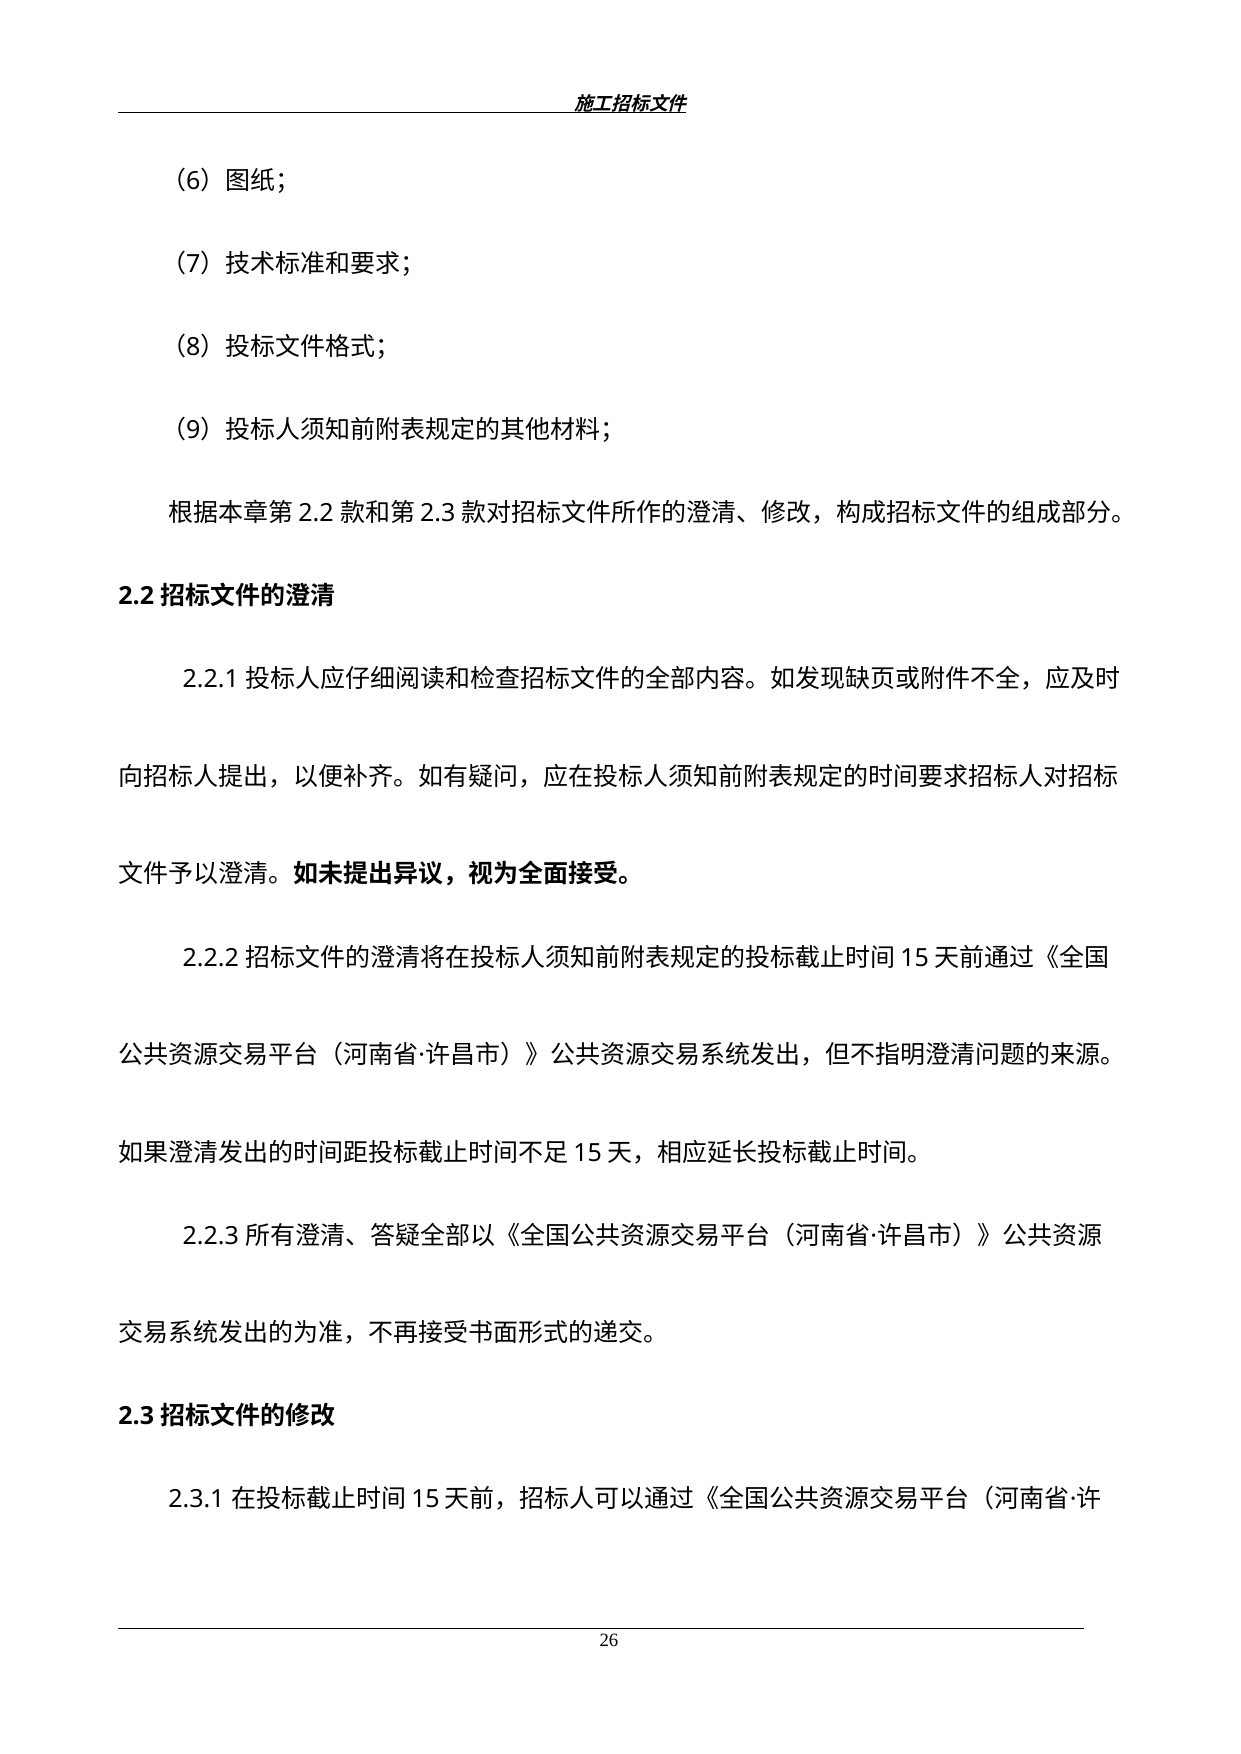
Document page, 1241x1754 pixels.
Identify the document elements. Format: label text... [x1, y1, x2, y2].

text 根据本章第2.2 款和第2.3 款对招标文件所作的澄清、修改，构成招标文件的组成部分。 [118, 478, 1122, 543]
text （9）投标人须知前附表规定的其他材料； [118, 395, 1122, 460]
text 2.2.2 招标文件的澄清将在投标人须知前附表规定的投标截止时间15天前通过《全国公共资源交易平台（河南省·许昌市）》公共资源交易系统发出，但不指明澄清问题的来源。如果澄清发出的时间距投标截止时间不足15天，相应延长投标截止时间。 [118, 923, 1122, 1183]
text 2.3 招标文件的修改 [118, 1381, 1122, 1446]
text （7）技术标准和要求； [118, 229, 1122, 294]
text 2.2.1 投标人应仔细阅读和检查招标文件的全部内容。如发现缺页或附件不全，应及时向招标人提出，以便补齐。如有疑问，应在投标人须知前附表规定的时间要求招标人对招标文件予以澄清。如未提出异议，视为全面接受。 [118, 644, 1122, 904]
text （6）图纸； [118, 146, 1122, 211]
text 2.2.3 所有澄清、答疑全部以《全国公共资源交易平台（河南省·许昌市）》公共资源交易系统发出的为准，不再接受书面形式的递交。 [118, 1201, 1122, 1363]
text （8）投标文件格式； [118, 312, 1122, 377]
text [118, 1464, 1122, 1529]
text 2.2 招标文件的澄清 [118, 561, 1122, 626]
